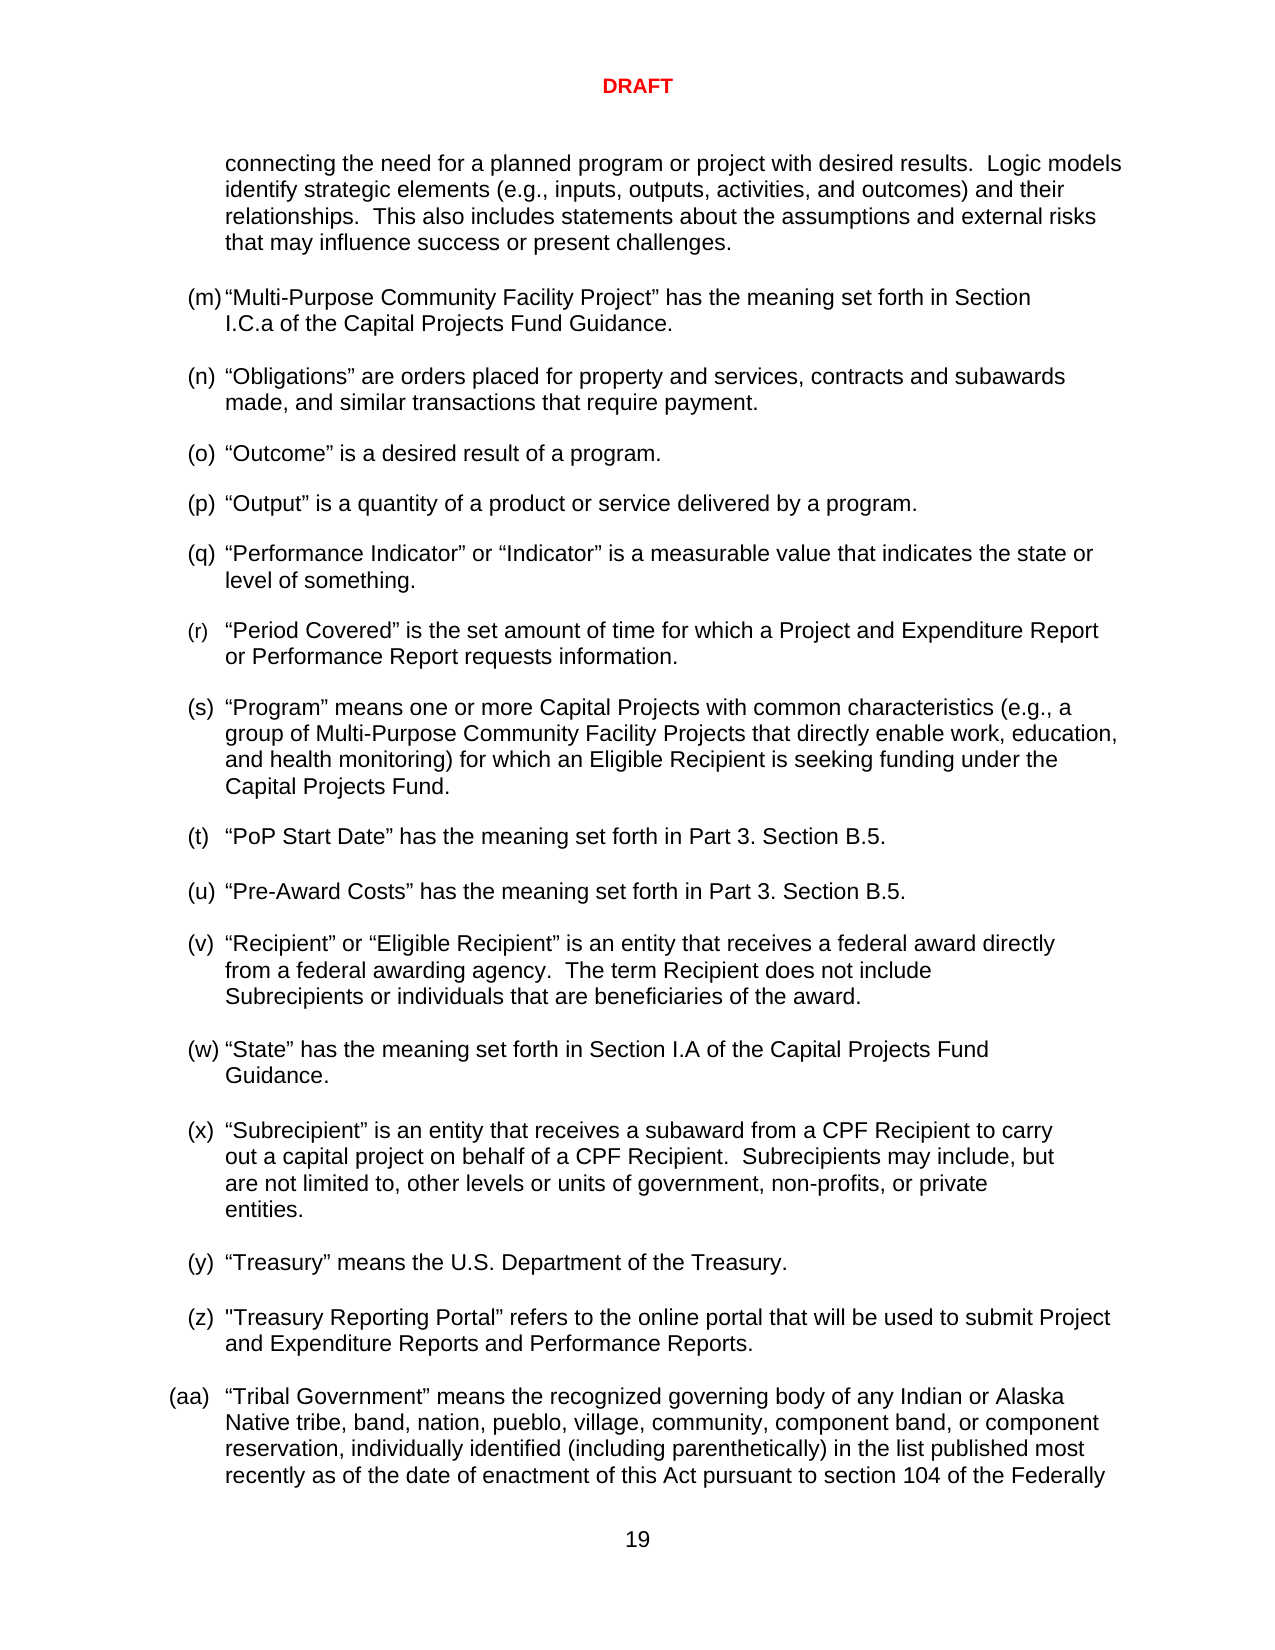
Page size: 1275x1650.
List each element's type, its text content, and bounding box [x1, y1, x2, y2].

list "Treasury Reporting Portal” refers to the online portal that will be used to submit Project and Expenditure Reports and Performance Reports. [187, 1303, 1125, 1356]
list “Subrecipient” is an entity that receives a subaward from a CPF Recipient to carry out a capital project on behalf of a CPF Recipient. Subrecipients may include, but are not limited to, other levels or units of government, non-profits, or private entities. [187, 1117, 1066, 1222]
list “Multi-Purpose Community Facility Project” has the meaning set forth in Section I.C.a of the Capital Projects Fund Guidance. [187, 284, 1077, 363]
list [169, 1383, 1125, 1488]
list “Pre-Award Costs” has the meaning set forth in Part 3. Section B.5. [187, 878, 1066, 904]
list “Program” means one or more Capital Projects with common characteristics (e.g., a group of Multi-Purpose Community Facility Projects that directly enable work, education, and health monitoring) for which an Eligible Recipient is seeking funding under the Capital Projects Fund. [187, 693, 1125, 823]
list “Output” is a quantity of a product or service delivered by a program. [187, 490, 1125, 540]
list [187, 150, 1125, 255]
list “Period Covered” is the set amount of time for which a Project and Expenditure Report or Performance Report requests information. [187, 617, 1125, 669]
list “Outcome” is a desired result of a program. [187, 439, 1125, 490]
list “Performance Indicator” or “Indicator” is a measurable value that indicates the state or level of something. [187, 540, 1125, 617]
list “Obligations” are orders placed for property and services, contracts and subawards made, and similar transactions that require payment. [187, 363, 1125, 439]
list “Treasury” means the U.S. Department of the Treasury. [187, 1249, 1125, 1275]
list “PoP Start Date” has the meaning set forth in Part 3. Section B.5. [187, 823, 1066, 849]
list “State” has the meaning set forth in Section I.A of the Capital Projects Fund Guidance. [187, 1036, 1066, 1088]
list “Recipient” or “Eligible Recipient” is an entity that receives a federal award directly from a federal awarding agency. The term Recipient does not include Subrecipients or individuals that are beneficiaries of the award. [187, 930, 1066, 1009]
